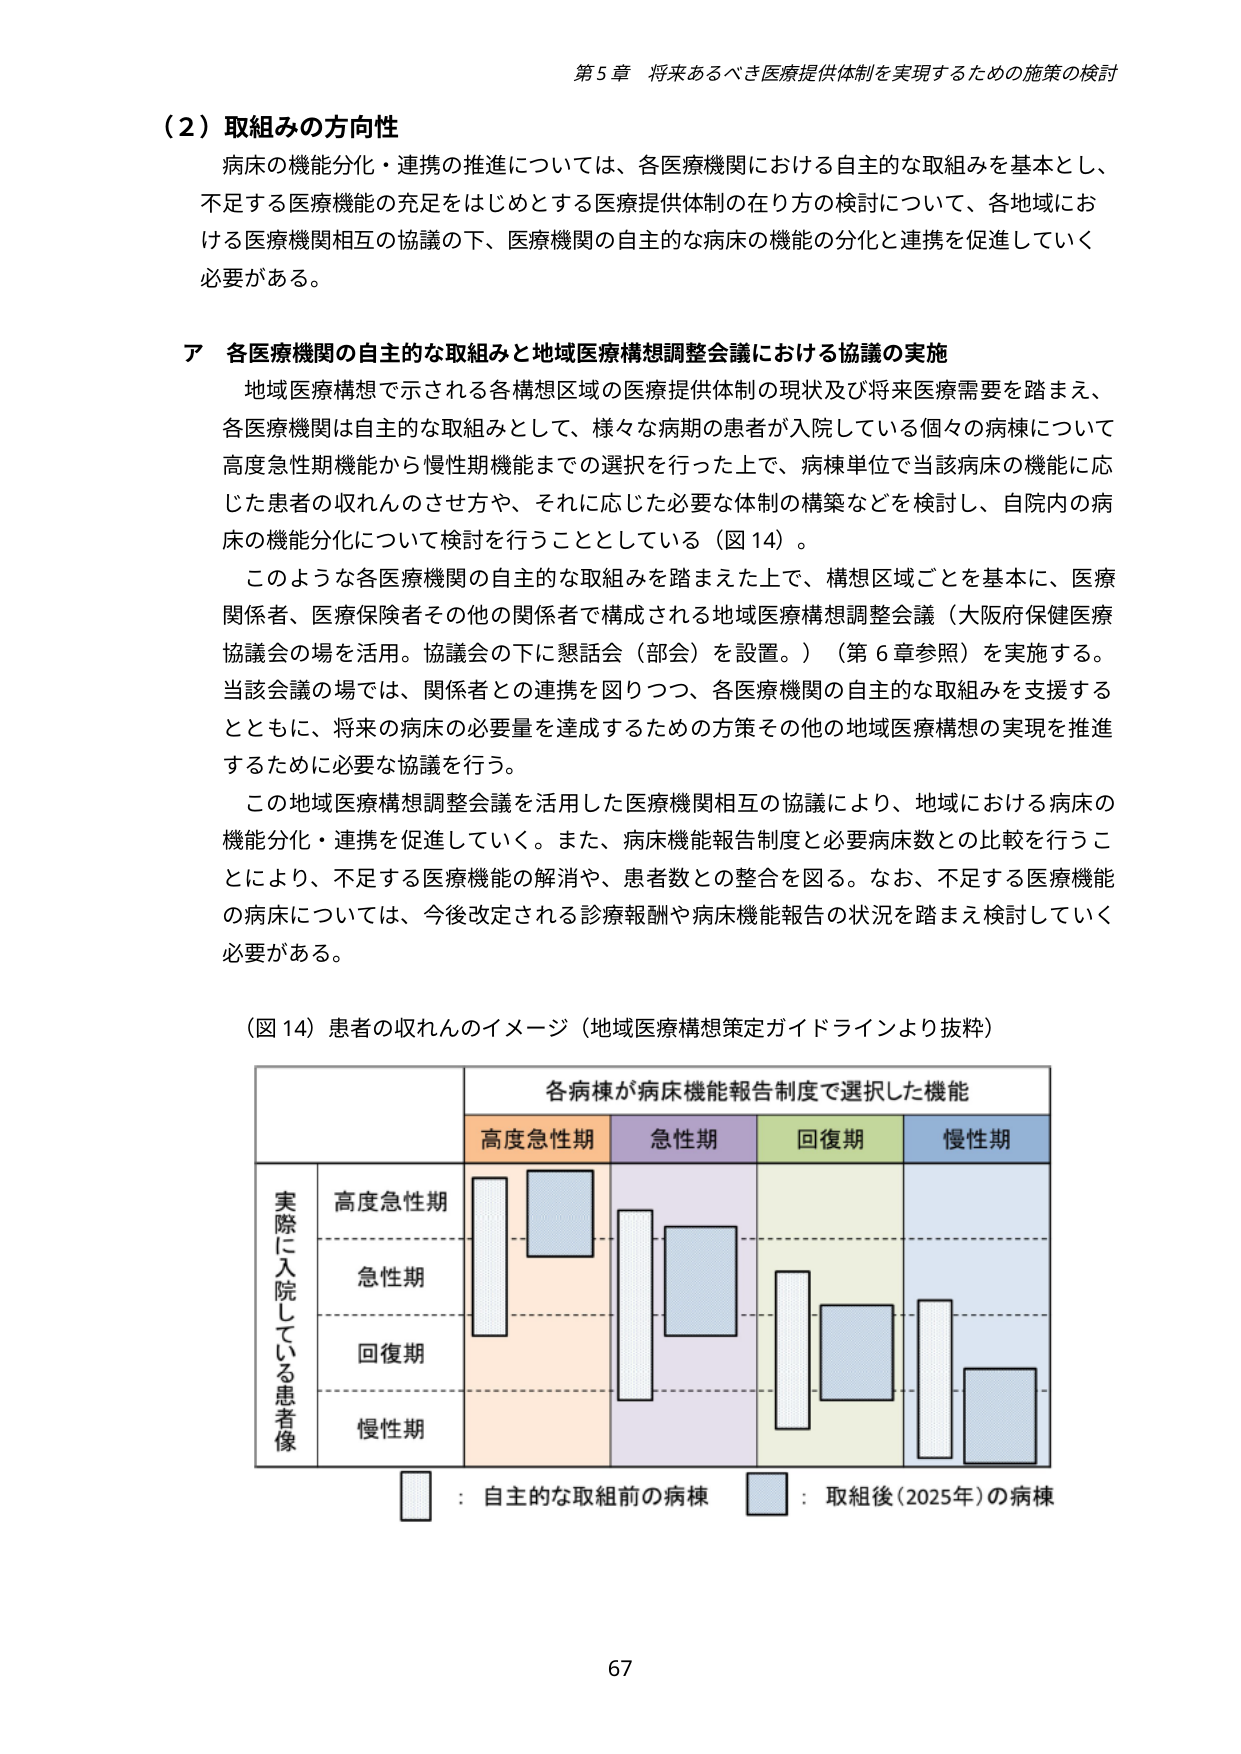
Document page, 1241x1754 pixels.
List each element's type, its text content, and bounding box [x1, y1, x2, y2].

text この地域医療構想調整会議を活用した医療機関相互の協議により、地域における病床の機能分化・連携を促進していく。また、病床機能報告制度と必要病床数との比較を行うことにより、不足する医療機能の解消や、患者数との整合を図る。なお、不足する医療機能の病床については、今後改定される診療報酬や病床機能報告の状況を踏まえ検討していく必要がある。 [222, 781, 1116, 969]
text （２）取組みの方向性 [124, 106, 1116, 144]
text （図14）患者の収れんのイメージ（地域医療構想策定ガイドラインより抜粋） [212, 1006, 1116, 1044]
text 地域医療構想で示される各構想区域の医療提供体制の現状及び将来医療需要を踏まえ、各医療機関は自主的な取組みとして、様々な病期の患者が入院している個々の病棟について、高度急性期機能から慢性期機能までの選択を行った上で、病棟単位で当該病床の機能に応じた患者の収れんのさせ方や、それに応じた必要な体制の構築などを検討し、自院内の病床の機能分化について検討を行うこととしている（図14）。 [222, 369, 1116, 556]
picture [241, 1061, 1074, 1526]
text ア 各医療機関の自主的な取組みと地域医療構想調整会議における協議の実施 [124, 331, 1116, 369]
text このような各医療機関の自主的な取組みを踏まえた上で、構想区域ごとを基本に、医療関係者、医療保険者その他の関係者で構成される地域医療構想調整会議（大阪府保健医療協議会の場を活用。協議会の下に懇話会（部会）を設置。）（第6章参照）を実施する。当該会議の場では、関係者との連携を図りつつ、各医療機関の自主的な取組みを支援するとともに、将来の病床の必要量を達成するための方策その他の地域医療構想の実現を推進するために必要な協議を行う。 [222, 556, 1116, 781]
text 病床の機能分化・連携の推進については、各医療機関における自主的な取組みを基本とし、不足する医療機能の充足をはじめとする医療提供体制の在り方の検討について、各地域における医療機関相互の協議の下、医療機関の自主的な病床の機能の分化と連携を促進していく必要がある。 [201, 144, 1116, 294]
